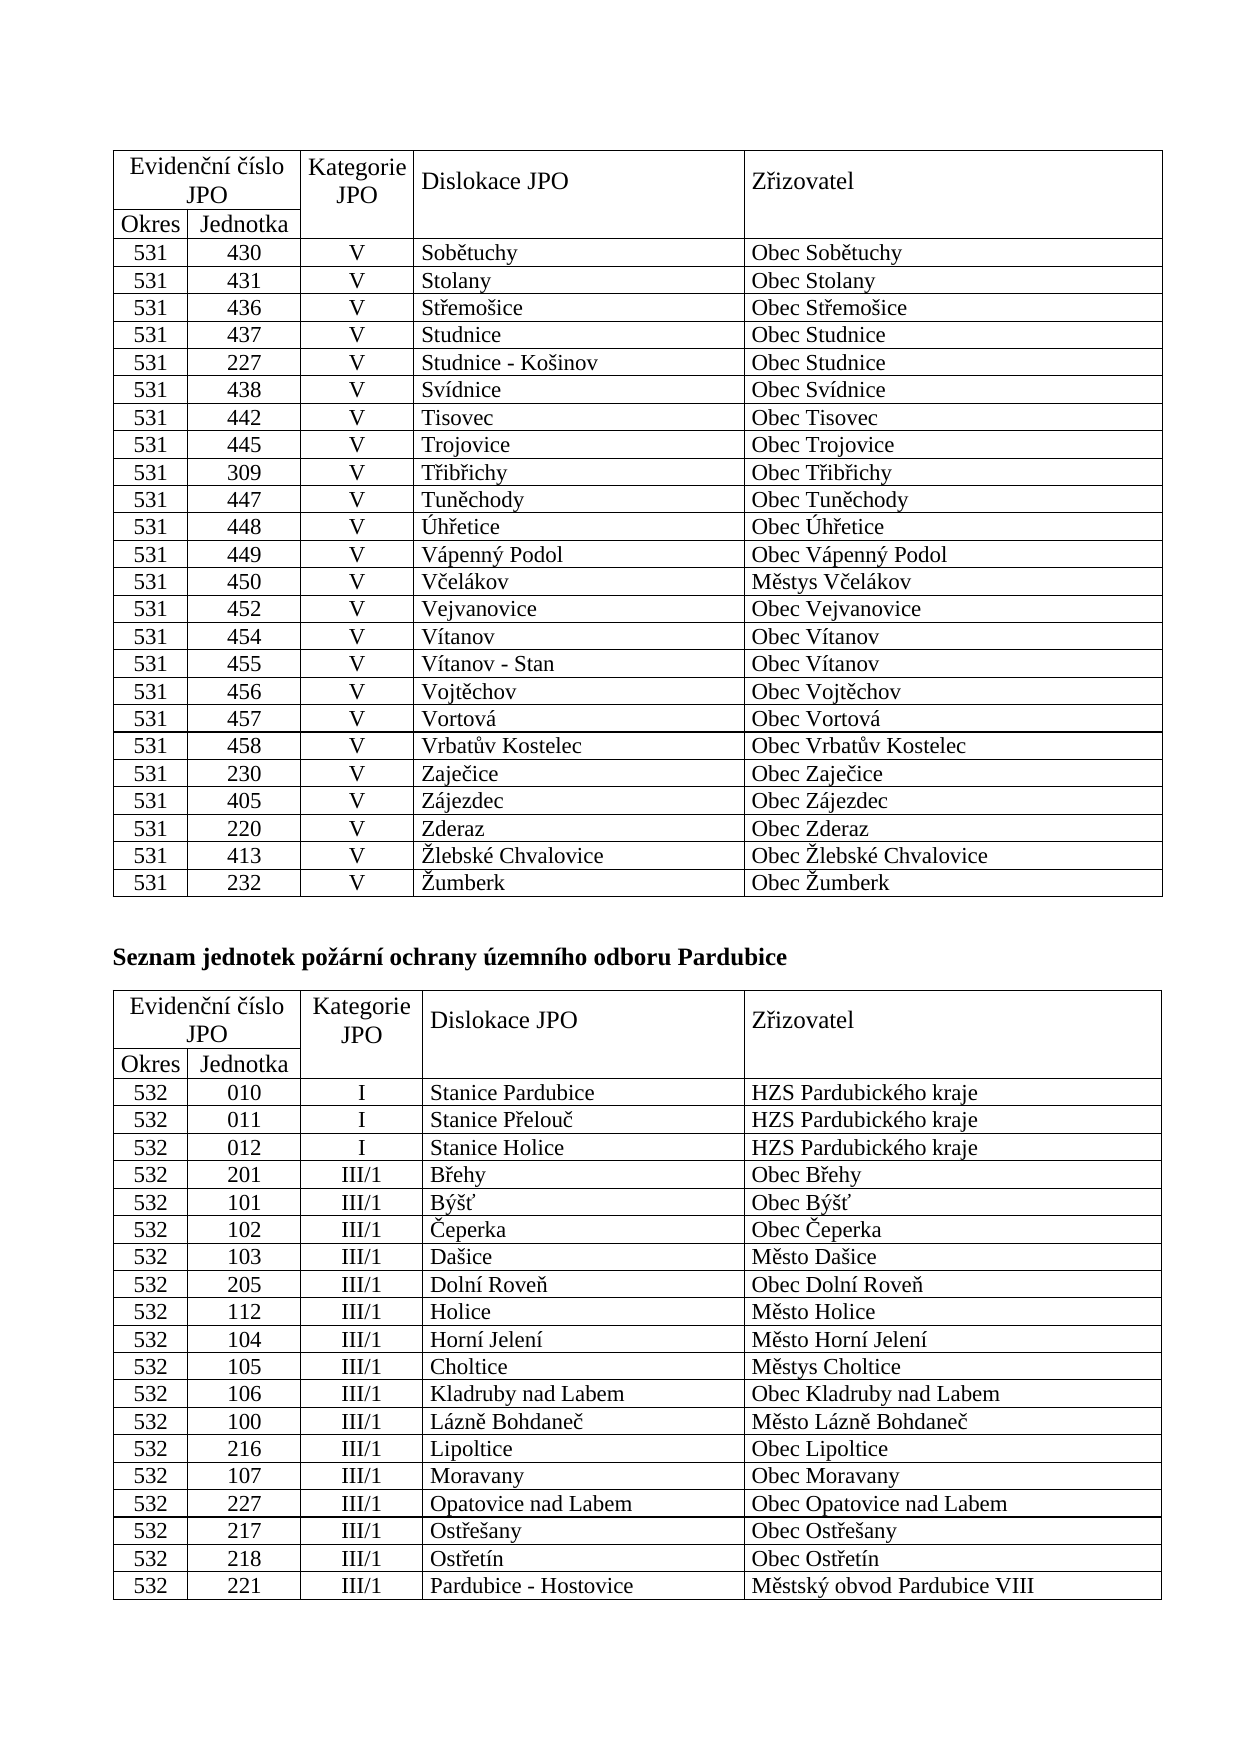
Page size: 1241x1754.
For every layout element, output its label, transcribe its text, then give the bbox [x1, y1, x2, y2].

table_cell 532 [114, 1271, 187, 1297]
table_cell 442 [188, 404, 300, 430]
table_cell 532 [114, 1106, 187, 1133]
table_header Kategorie JPO [301, 151, 413, 238]
table_cell Městský obvod Pardubice VIII [745, 1572, 1161, 1598]
table_cell V [301, 404, 413, 430]
table_cell 532 [114, 1463, 187, 1489]
table_cell Horní Jelení [423, 1326, 744, 1352]
table_cell 532 [114, 1572, 187, 1598]
table_cell Vojtěchov [414, 678, 744, 704]
table_cell Obec Zderaz [745, 815, 1162, 841]
table_cell V [301, 322, 413, 348]
table_cell V [301, 596, 413, 622]
table_cell Město Lázně Bohdaneč [745, 1408, 1161, 1434]
table_cell V [301, 842, 413, 868]
table_cell 012 [188, 1134, 300, 1160]
table_cell Studnice [414, 322, 744, 348]
table_cell Vítanov [414, 623, 744, 649]
table_header Zřizovatel [745, 991, 1161, 1078]
table_cell 458 [188, 733, 300, 759]
table_cell 531 [114, 733, 187, 759]
table_cell 532 [114, 1189, 187, 1215]
table_cell III/1 [301, 1490, 422, 1516]
table_cell 445 [188, 431, 300, 457]
table_cell Střemošice [414, 294, 744, 321]
table_cell Obec Střemošice [745, 294, 1162, 321]
table_cell 531 [114, 376, 187, 403]
table_cell 100 [188, 1408, 300, 1434]
table_cell III/1 [301, 1518, 422, 1544]
table_cell Zderaz [414, 815, 744, 841]
table_cell III/1 [301, 1545, 422, 1571]
table_cell 531 [114, 239, 187, 266]
table_cell Okres [114, 1049, 187, 1078]
table_cell Včelákov [414, 568, 744, 594]
table_cell Obec Zájezdec [745, 787, 1162, 814]
table_cell Obec Vítanov [745, 650, 1162, 677]
table_cell 106 [188, 1380, 300, 1407]
table_cell 532 [114, 1408, 187, 1434]
table_cell Obec Vítanov [745, 623, 1162, 649]
table_cell Obec Stolany [745, 267, 1162, 293]
table_cell 531 [114, 842, 187, 868]
table_cell 532 [114, 1545, 187, 1571]
table_cell Obec Zaječice [745, 760, 1162, 786]
table_cell III/1 [301, 1380, 422, 1407]
table_cell Opatovice nad Labem [423, 1490, 744, 1516]
table_cell V [301, 678, 413, 704]
table_cell 531 [114, 322, 187, 348]
table_cell Zaječice [414, 760, 744, 786]
table_cell 112 [188, 1298, 300, 1324]
table_cell Obec Ostřešany [745, 1518, 1161, 1544]
table_cell III/1 [301, 1463, 422, 1489]
table_cell Žumberk [414, 870, 744, 896]
table_cell 532 [114, 1490, 187, 1516]
table_cell Jednotka [188, 1049, 300, 1078]
table_cell III/1 [301, 1408, 422, 1434]
table_cell 216 [188, 1435, 300, 1462]
table_cell III/1 [301, 1298, 422, 1324]
table_cell Obec Úhřetice [745, 513, 1162, 540]
table_cell 531 [114, 404, 187, 430]
table_cell Městys Včelákov [745, 568, 1162, 594]
table_cell 454 [188, 623, 300, 649]
table_cell I [301, 1134, 422, 1160]
table_cell Dolní Roveň [423, 1271, 744, 1297]
table_cell 531 [114, 650, 187, 677]
table_header Dislokace JPO [423, 991, 744, 1078]
table_cell 450 [188, 568, 300, 594]
table_cell III/1 [301, 1161, 422, 1188]
table_cell V [301, 568, 413, 594]
table_cell Obec Tuněchody [745, 486, 1162, 512]
table_cell Obec Sobětuchy [745, 239, 1162, 266]
table_cell 532 [114, 1134, 187, 1160]
table_cell Obec Moravany [745, 1463, 1161, 1489]
table_cell Obec Vojtěchov [745, 678, 1162, 704]
table_cell 452 [188, 596, 300, 622]
table_cell 531 [114, 486, 187, 512]
table_cell Býšť [423, 1189, 744, 1215]
table_cell Obec Dolní Roveň [745, 1271, 1161, 1297]
table_cell 437 [188, 322, 300, 348]
table_cell Vrbatův Kostelec [414, 733, 744, 759]
table_cell 101 [188, 1189, 300, 1215]
table_cell V [301, 239, 413, 266]
table_cell 532 [114, 1518, 187, 1544]
table_cell Město Dašice [745, 1244, 1161, 1270]
table_cell Choltice [423, 1353, 744, 1379]
table_cell V [301, 650, 413, 677]
table_cell V [301, 349, 413, 375]
table_cell V [301, 870, 413, 896]
table_cell Kladruby nad Labem [423, 1380, 744, 1407]
table_cell Obec Žlebské Chvalovice [745, 842, 1162, 868]
table_cell 532 [114, 1216, 187, 1242]
table_cell 107 [188, 1463, 300, 1489]
table_cell Lipoltice [423, 1435, 744, 1462]
table_cell 455 [188, 650, 300, 677]
table_cell 102 [188, 1216, 300, 1242]
table_cell V [301, 815, 413, 841]
table_cell Žlebské Chvalovice [414, 842, 744, 868]
table_cell Moravany [423, 1463, 744, 1489]
table_cell Obec Tisovec [745, 404, 1162, 430]
table_cell 430 [188, 239, 300, 266]
table_cell Stolany [414, 267, 744, 293]
table_cell Tuněchody [414, 486, 744, 512]
table_cell V [301, 787, 413, 814]
table_cell Trojovice [414, 431, 744, 457]
table_cell Obec Studnice [745, 322, 1162, 348]
table_cell 309 [188, 459, 300, 485]
table_cell 227 [188, 1490, 300, 1516]
table_cell Ostřetín [423, 1545, 744, 1571]
table_cell 103 [188, 1244, 300, 1270]
table_cell 457 [188, 705, 300, 731]
text Seznam jednotek požární ochrany územního odboru Pardubice [112, 942, 1128, 971]
table_cell 436 [188, 294, 300, 321]
table_cell V [301, 486, 413, 512]
table_cell 531 [114, 294, 187, 321]
table_cell 531 [114, 623, 187, 649]
table_cell 220 [188, 815, 300, 841]
table_cell 221 [188, 1572, 300, 1598]
table_cell 010 [188, 1079, 300, 1105]
table_cell 531 [114, 596, 187, 622]
table_cell Jednotka [188, 210, 300, 238]
table_cell Obec Svídnice [745, 376, 1162, 403]
table_cell Ostřešany [423, 1518, 744, 1544]
table_cell Stanice Přelouč [423, 1106, 744, 1133]
table_cell Městys Choltice [745, 1353, 1161, 1379]
table_cell Obec Kladruby nad Labem [745, 1380, 1161, 1407]
table_cell V [301, 760, 413, 786]
table_cell Zájezdec [414, 787, 744, 814]
table_cell 531 [114, 815, 187, 841]
table_cell V [301, 705, 413, 731]
table_cell HZS Pardubického kraje [745, 1134, 1161, 1160]
table_cell Tisovec [414, 404, 744, 430]
table_cell 531 [114, 431, 187, 457]
table_cell Obec Břehy [745, 1161, 1161, 1188]
table_cell I [301, 1079, 422, 1105]
table_cell 532 [114, 1380, 187, 1407]
table_cell 105 [188, 1353, 300, 1379]
table_cell III/1 [301, 1189, 422, 1215]
table_cell HZS Pardubického kraje [745, 1106, 1161, 1133]
table_cell 447 [188, 486, 300, 512]
table_cell 532 [114, 1353, 187, 1379]
table_cell Město Horní Jelení [745, 1326, 1161, 1352]
table_cell V [301, 541, 413, 567]
table_cell 531 [114, 870, 187, 896]
table_cell Vítanov - Stan [414, 650, 744, 677]
table_cell III/1 [301, 1572, 422, 1598]
table_cell Stanice Pardubice [423, 1079, 744, 1105]
table_cell Obec Vortová [745, 705, 1162, 731]
table_cell 531 [114, 459, 187, 485]
table_cell III/1 [301, 1353, 422, 1379]
table_cell Sobětuchy [414, 239, 744, 266]
table_cell 532 [114, 1326, 187, 1352]
table_cell Třibřichy [414, 459, 744, 485]
table_cell Holice [423, 1298, 744, 1324]
table_cell III/1 [301, 1244, 422, 1270]
table_cell III/1 [301, 1216, 422, 1242]
table_cell 532 [114, 1244, 187, 1270]
table_cell V [301, 267, 413, 293]
table_cell 532 [114, 1161, 187, 1188]
table_header Evidenční číslo JPO [114, 991, 300, 1048]
table_cell Okres [114, 210, 187, 238]
table_cell V [301, 513, 413, 540]
table_cell 449 [188, 541, 300, 567]
table_header Evidenční číslo JPO [114, 151, 300, 208]
table_cell V [301, 623, 413, 649]
table_cell Obec Vrbatův Kostelec [745, 733, 1162, 759]
table_header Zřizovatel [745, 151, 1162, 238]
table_cell Obec Třibřichy [745, 459, 1162, 485]
table_cell 531 [114, 678, 187, 704]
table_cell Stanice Holice [423, 1134, 744, 1160]
table_cell Obec Trojovice [745, 431, 1162, 457]
table_cell Pardubice - Hostovice [423, 1572, 744, 1598]
table_cell V [301, 294, 413, 321]
table_cell 438 [188, 376, 300, 403]
table_cell 104 [188, 1326, 300, 1352]
table_cell 531 [114, 349, 187, 375]
table_cell 532 [114, 1079, 187, 1105]
table_cell 532 [114, 1435, 187, 1462]
table_cell III/1 [301, 1326, 422, 1352]
table_cell Obec Býšť [745, 1189, 1161, 1215]
table_cell Obec Opatovice nad Labem [745, 1490, 1161, 1516]
table_cell 532 [114, 1298, 187, 1324]
table_cell I [301, 1106, 422, 1133]
table_header Kategorie JPO [301, 991, 422, 1078]
table_cell Obec Vejvanovice [745, 596, 1162, 622]
table_cell 531 [114, 705, 187, 731]
table_cell Studnice - Košinov [414, 349, 744, 375]
table_cell V [301, 431, 413, 457]
table_cell 431 [188, 267, 300, 293]
table_cell 201 [188, 1161, 300, 1188]
table_cell Vortová [414, 705, 744, 731]
table_cell 531 [114, 568, 187, 594]
table_cell Lázně Bohdaneč [423, 1408, 744, 1434]
table_cell 413 [188, 842, 300, 868]
table_cell Čeperka [423, 1216, 744, 1242]
table_cell 448 [188, 513, 300, 540]
table_cell Obec Vápenný Podol [745, 541, 1162, 567]
table_cell V [301, 376, 413, 403]
table_cell HZS Pardubického kraje [745, 1079, 1161, 1105]
table_cell Město Holice [745, 1298, 1161, 1324]
table_cell 531 [114, 541, 187, 567]
table_header Dislokace JPO [414, 151, 744, 238]
table_cell V [301, 459, 413, 485]
table_cell V [301, 733, 413, 759]
table_cell 531 [114, 787, 187, 814]
table_cell Dašice [423, 1244, 744, 1270]
table_cell III/1 [301, 1435, 422, 1462]
table_cell Vápenný Podol [414, 541, 744, 567]
table_cell 531 [114, 760, 187, 786]
table_cell 232 [188, 870, 300, 896]
table_cell 218 [188, 1545, 300, 1571]
table_cell Obec Ostřetín [745, 1545, 1161, 1571]
table_cell Obec Lipoltice [745, 1435, 1161, 1462]
table_cell 011 [188, 1106, 300, 1133]
table_cell 205 [188, 1271, 300, 1297]
table_cell 531 [114, 513, 187, 540]
table_cell Vejvanovice [414, 596, 744, 622]
table_cell 531 [114, 267, 187, 293]
table_cell Obec Studnice [745, 349, 1162, 375]
table_cell Obec Čeperka [745, 1216, 1161, 1242]
table_cell Břehy [423, 1161, 744, 1188]
table_cell 456 [188, 678, 300, 704]
table_cell 405 [188, 787, 300, 814]
table_cell Obec Žumberk [745, 870, 1162, 896]
table_cell 230 [188, 760, 300, 786]
table_cell 227 [188, 349, 300, 375]
table_cell Úhřetice [414, 513, 744, 540]
table_cell III/1 [301, 1271, 422, 1297]
table_cell 217 [188, 1518, 300, 1544]
table_cell Svídnice [414, 376, 744, 403]
